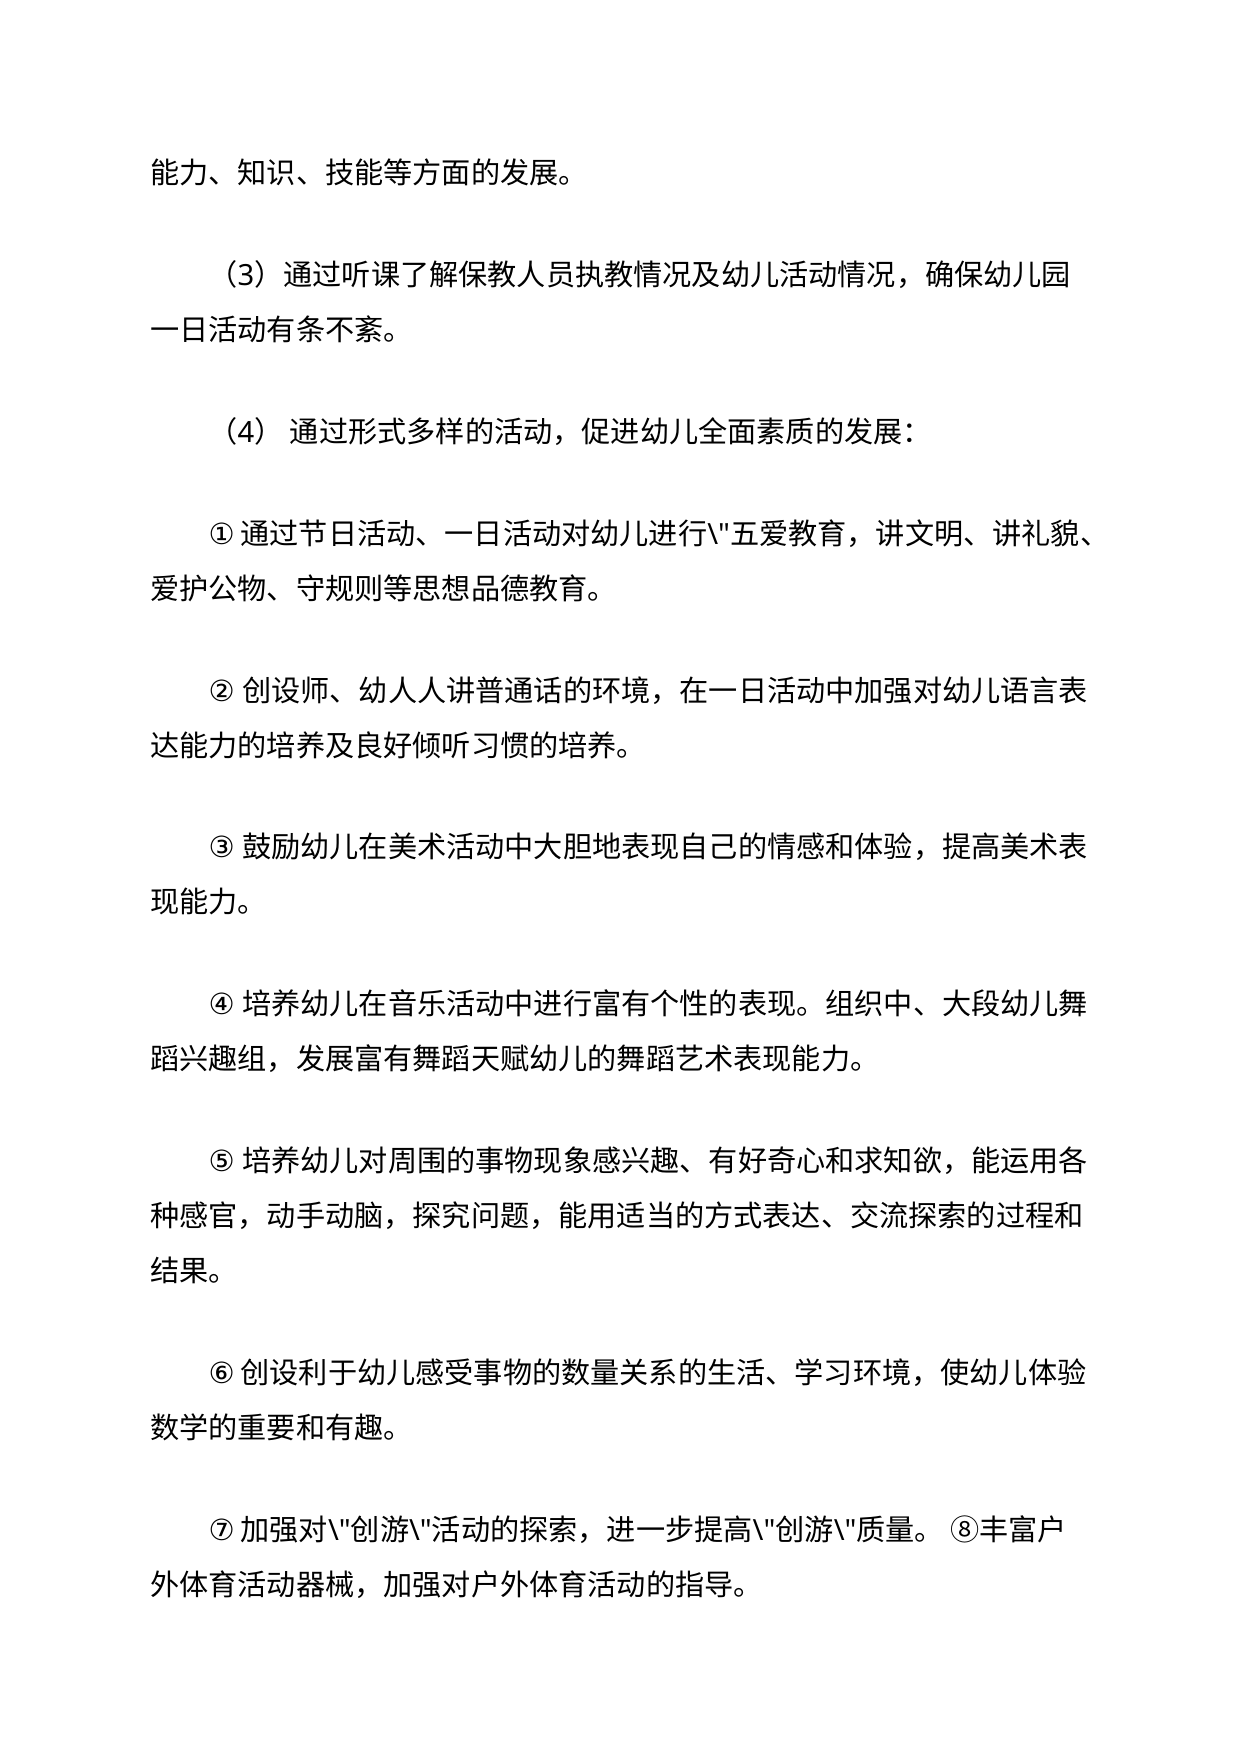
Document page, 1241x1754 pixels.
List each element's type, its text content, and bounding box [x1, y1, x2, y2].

text （3）通过听课了解保教人员执教情况及幼儿活动情况，确保幼儿园一日活动有条不紊。 [150, 252, 1090, 349]
text ② 创设师、幼人人讲普通话的环境，在一日活动中加强对幼儿语言表达能力的培养及良好倾听习惯的培养。 [150, 667, 1090, 764]
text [150, 150, 1090, 192]
text （4） 通过形式多样的活动，促进幼儿全面素质的发展： [150, 408, 1090, 451]
text ⑦加强对\"创游\"活动的探索，进一步提高\"创游\"质量。 ⑧丰富户外体育活动器械，加强对户外体育活动的指导。 [150, 1506, 1090, 1603]
text ①通过节日活动、一日活动对幼儿进行\"五爱教育，讲文明、讲礼貌、爱护公物、守规则等思想品德教育。 [150, 511, 1090, 608]
text ④ 培养幼儿在音乐活动中进行富有个性的表现。组织中、大段幼儿舞蹈兴趣组，发展富有舞蹈天赋幼儿的舞蹈艺术表现能力。 [150, 981, 1090, 1078]
text ③ 鼓励幼儿在美术活动中大胆地表现自己的情感和体验，提高美术表现能力。 [150, 824, 1090, 921]
text ⑥创设利于幼儿感受事物的数量关系的生活、学习环境，使幼儿体验数学的重要和有趣。 [150, 1349, 1090, 1447]
text ⑤ 培养幼儿对周围的事物现象感兴趣、有好奇心和求知欲，能运用各种感官，动手动脑，探究问题，能用适当的方式表达、交流探索的过程和结果。 [150, 1138, 1090, 1290]
